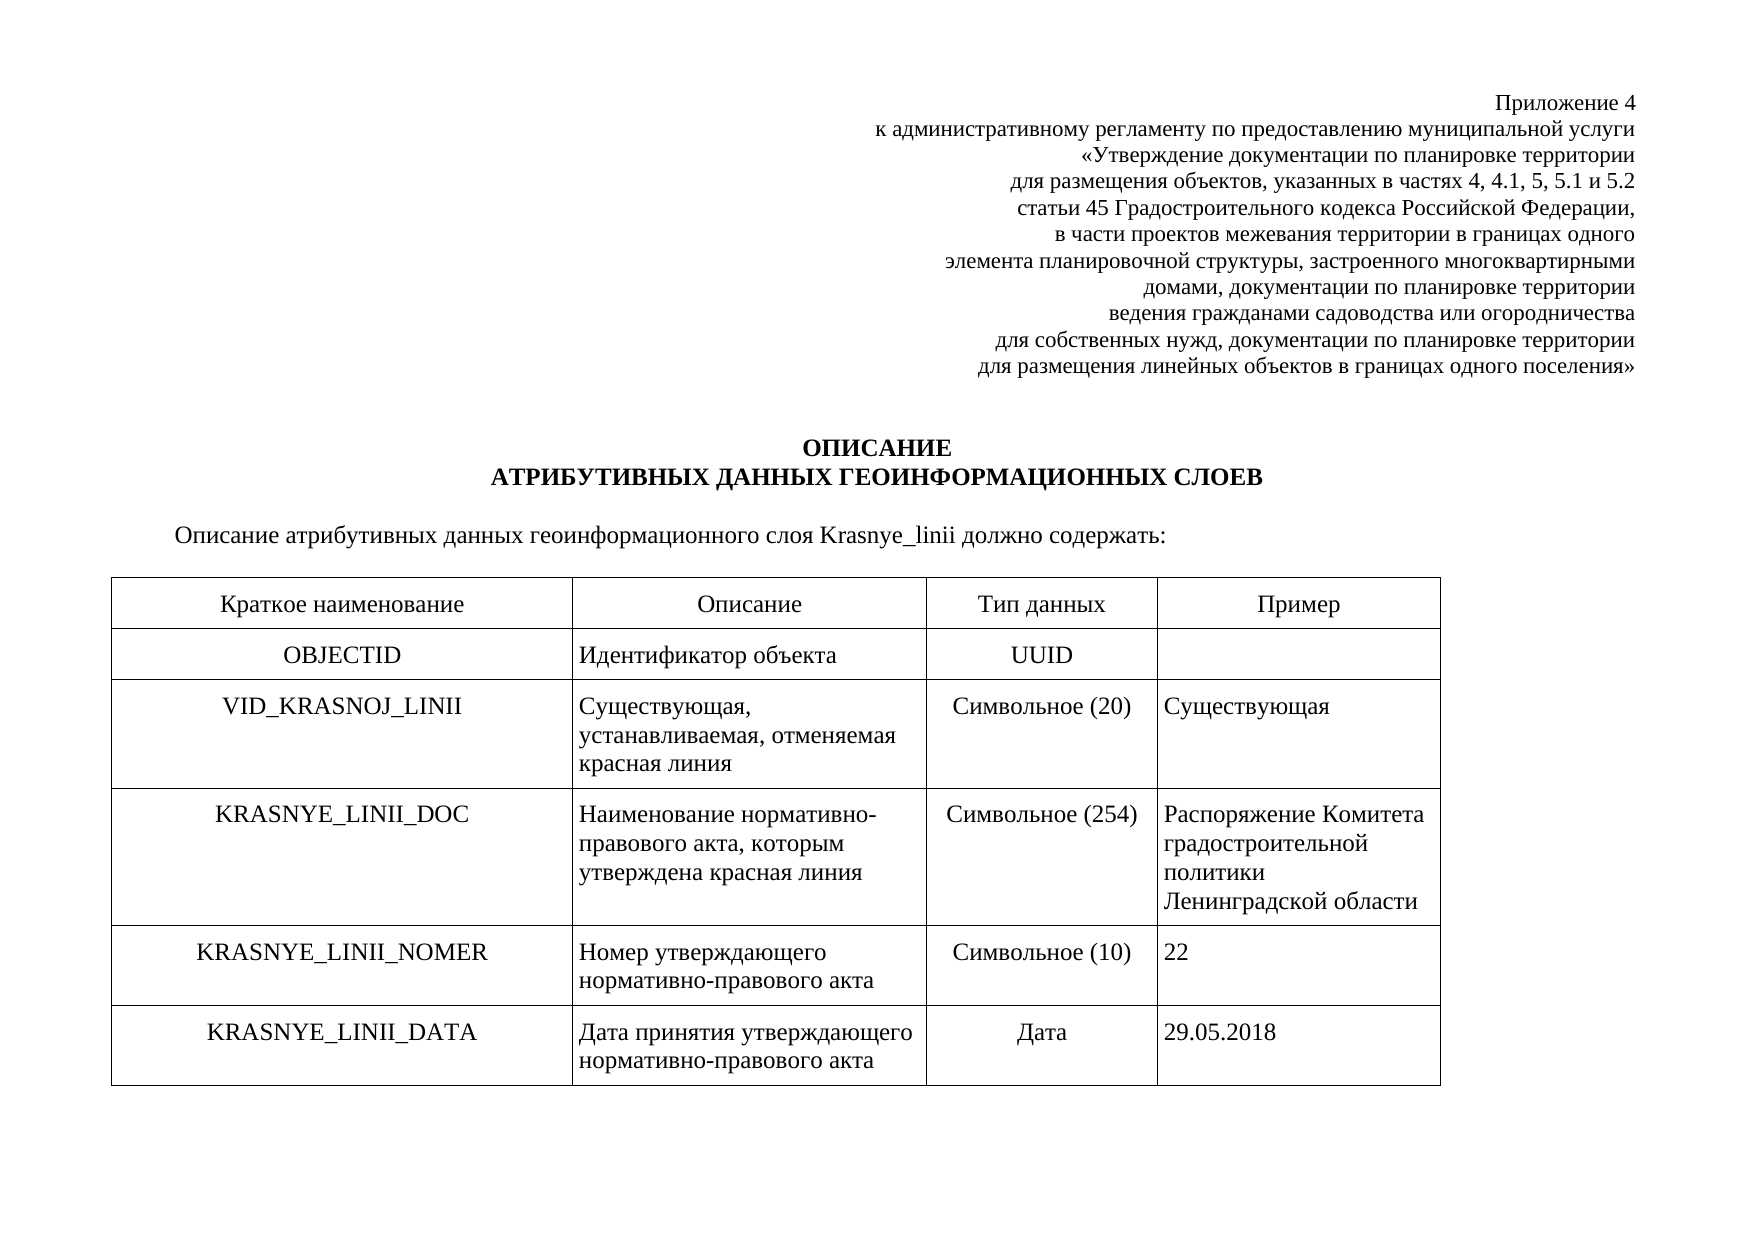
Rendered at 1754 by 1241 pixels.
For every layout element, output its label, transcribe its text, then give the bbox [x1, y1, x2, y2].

table_cell KRASNYE_LINII_DATA [112, 1006, 572, 1085]
text элемента планировочной структуры, застроенного многоквартирными [118, 247, 1636, 273]
table_cell [1158, 629, 1440, 679]
text «Утверждение документации по планировке территории [118, 141, 1636, 168]
table_cell Дата [927, 1006, 1157, 1085]
table_cell OBJECTID [112, 629, 572, 679]
text в части проектов межевания территории в границах одного [118, 220, 1636, 247]
table_cell Символьное (10) [927, 926, 1157, 1005]
text для размещения линейных объектов в границах одного поселения» [118, 352, 1636, 378]
table_header Пример [1158, 578, 1440, 628]
table_cell Символьное (20) [927, 680, 1157, 788]
table_cell Номер утверждающего нормативно-правового акта [573, 926, 926, 1005]
table_header Описание [573, 578, 926, 628]
text к административному регламенту по предоставлению муниципальной услуги [118, 115, 1636, 141]
text для собственных нужд, документации по планировке территории [118, 326, 1636, 352]
text Описание атрибутивных данных геоинформационного слоя Krasnye_linii должно содержать: [118, 520, 1636, 548]
table_cell KRASNYE_LINII_NOMER [112, 926, 572, 1005]
text статьи 45 Градостроительного кодекса Российской Федерации, [118, 194, 1636, 220]
table_cell VID_KRASNOJ_LINII [112, 680, 572, 788]
table_cell Наименование нормативно-правового акта, которым утверждена красная линия [573, 789, 926, 925]
table_cell Дата принятия утверждающего нормативно-правового акта [573, 1006, 926, 1085]
text для размещения объектов, указанных в частях 4, 4.1, 5, 5.1 и 5.2 [118, 168, 1636, 194]
table_cell Существующая [1158, 680, 1440, 788]
table_cell Существующая, устанавливаемая, отменяемая красная линия [573, 680, 926, 788]
table_cell Символьное (254) [927, 789, 1157, 925]
text ведения гражданами садоводства или огородничества [118, 299, 1636, 326]
table_header Краткое наименование [112, 578, 572, 628]
table_cell KRASNYE_LINII_DOC [112, 789, 572, 925]
table_cell 29.05.2018 [1158, 1006, 1440, 1085]
table_cell Распоряжение Комитета градостроительной политики Ленинградской области [1158, 789, 1440, 925]
table_cell Идентификатор объекта [573, 629, 926, 679]
text Приложение 4 [118, 88, 1636, 115]
table_cell 22 [1158, 926, 1440, 1005]
table_header Тип данных [927, 578, 1157, 628]
text ОПИСАНИЕ [118, 433, 1636, 462]
table_cell UUID [927, 629, 1157, 679]
text домами, документации по планировке территории [118, 273, 1636, 299]
text АТРИБУТИВНЫХ ДАННЫХ ГЕОИНФОРМАЦИОННЫХ СЛОЕВ [118, 462, 1636, 491]
